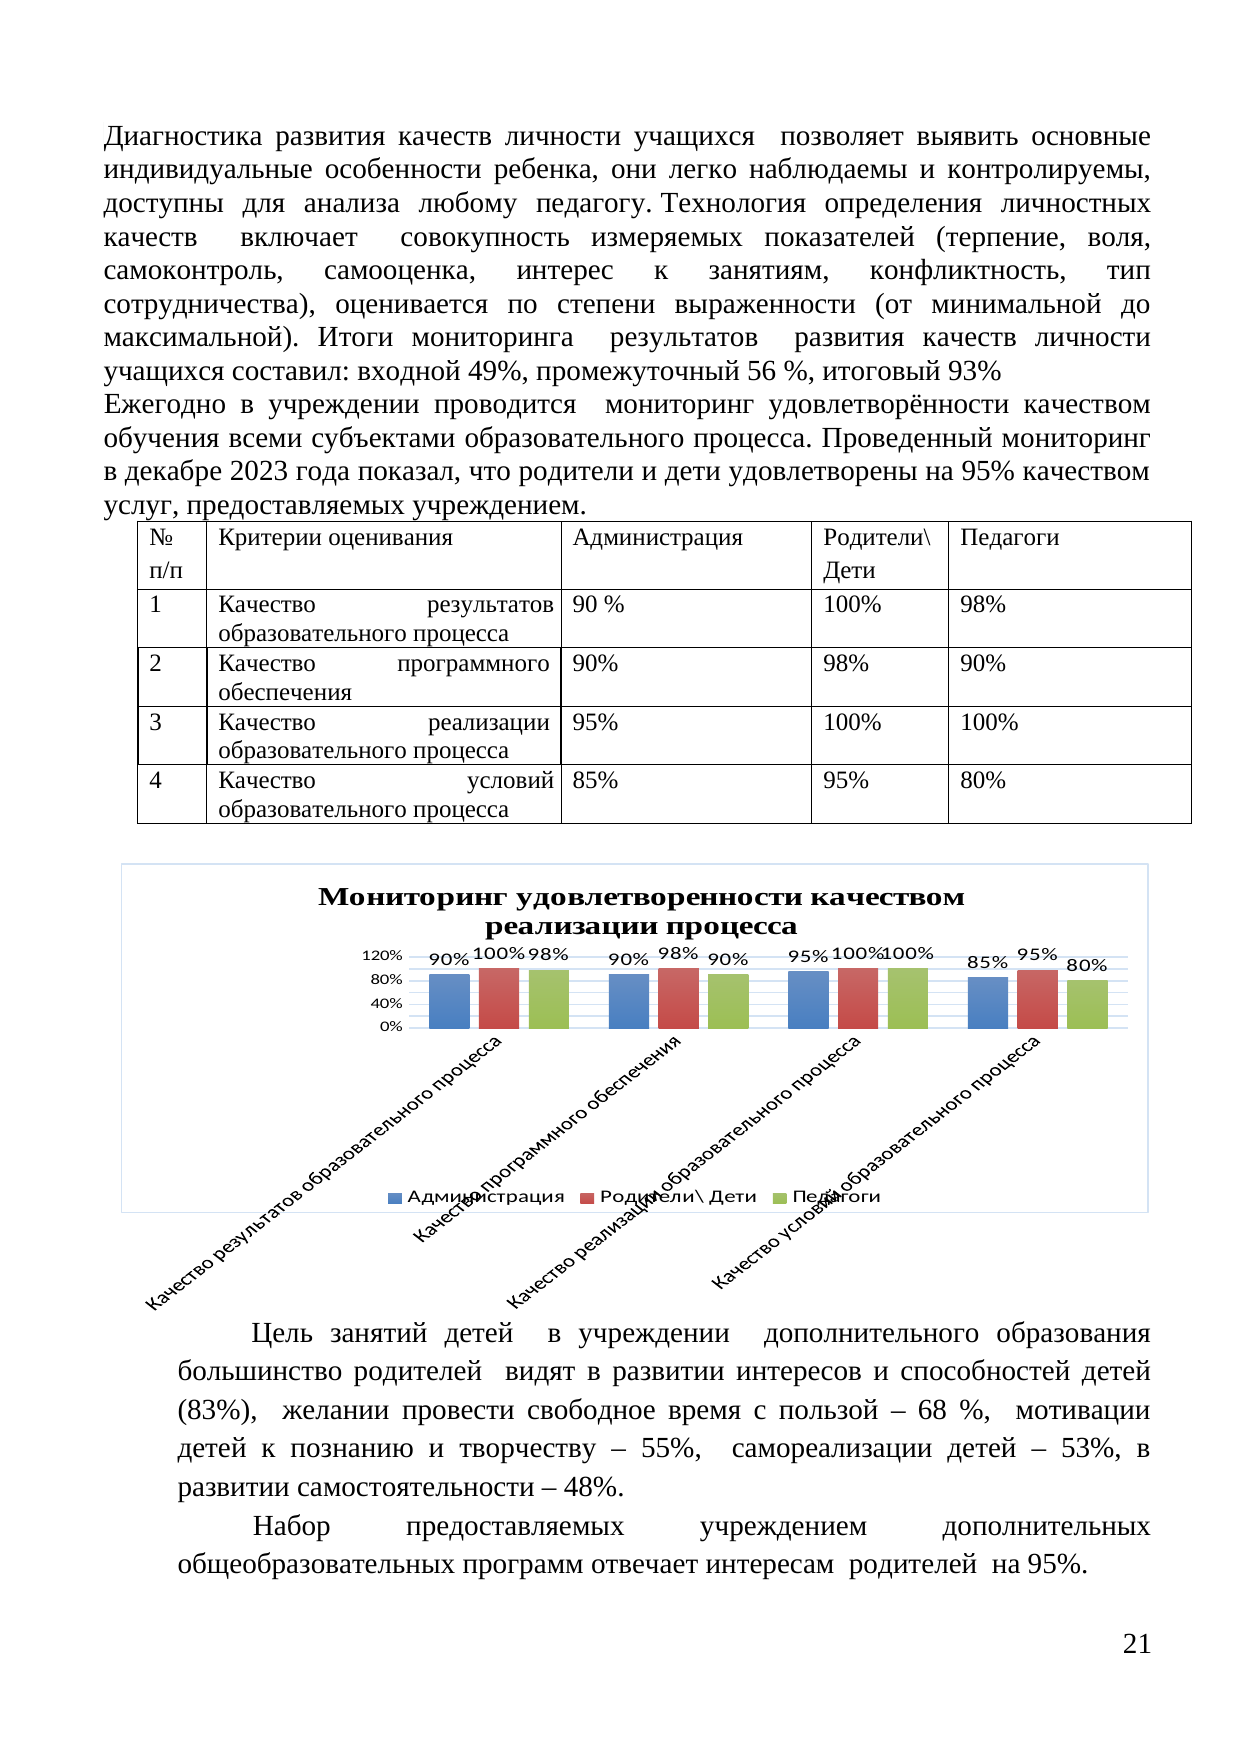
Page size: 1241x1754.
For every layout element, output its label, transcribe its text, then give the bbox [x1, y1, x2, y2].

table_cell Качество реализации образовательного процесса [208, 707, 560, 764]
text Ежегодно в учреждении проводится мониторинг удовлетворённости качеством обучения всеми субъектами образовательного процесса. Проведенный мониторинг в декабре 2023 года показал, что родители и дети удовлетворены на 95% качеством услуг, предоставляемых учреждением. [103, 386, 1152, 521]
table_cell 95% [562, 707, 811, 764]
text Набор предоставляемых учреждением дополнительных общеобразовательных программ отвечает интересам родителей на 95%. [177, 1508, 1152, 1580]
text Диагностика развития качеств личности учащихся позволяет выявить основные индивидуальные особенности ребенка, они легко наблюдаемы и контролируемы, доступны для анализа любому педагогу. Технология определения личностных качеств включает совокупность измеряемых показателей (терпение, воля, самоконтроль, самооценка, интерес к занятиям, конфликтность, тип сотрудничества), оценивается по степени выраженности (от минимальной до максимальной). Итоги мониторинга результатов развития качеств личности учащихся составил: входной 49%, промежуточный 56 %, итоговый 93% [103, 118, 1152, 386]
table_cell 100% [812, 590, 948, 647]
table_header Администрация [562, 522, 811, 588]
table_cell 2 [139, 648, 206, 706]
table_cell 1 [138, 590, 206, 647]
table_cell 98% [949, 590, 1191, 647]
table_cell 90 % [562, 590, 811, 647]
table_cell Качество программного обеспечения [208, 648, 560, 706]
table_cell 100% [949, 707, 1191, 764]
table_header Педагоги [949, 522, 1191, 588]
text Цель занятий детей в учреждении дополнительного образования большинство родителей видят в развитии интересов и способностей детей (83%), желании провести свободное время с пользой – 68 %, мотивации детей к познанию и творчеству – 55%, самореализации детей – 53%, в развитии самостоятельности – 48%. [177, 1315, 1152, 1503]
table_cell 3 [139, 707, 206, 764]
table_cell 85% [562, 765, 811, 823]
table_cell 95% [812, 765, 948, 823]
table_cell 4 [138, 765, 206, 823]
table_header № п/п [138, 522, 206, 588]
table_cell 100% [812, 707, 948, 764]
table_cell 98% [812, 648, 948, 706]
table_header Родители\ Дети [812, 522, 948, 588]
table_cell Качество условий образовательного процесса [207, 765, 561, 823]
table_cell 90% [562, 648, 811, 706]
table_cell Качество результатов образовательного процесса [207, 590, 561, 647]
table_header Критерии оценивания [207, 522, 561, 588]
table_cell 80% [949, 765, 1191, 823]
table_cell 90% [949, 648, 1191, 706]
